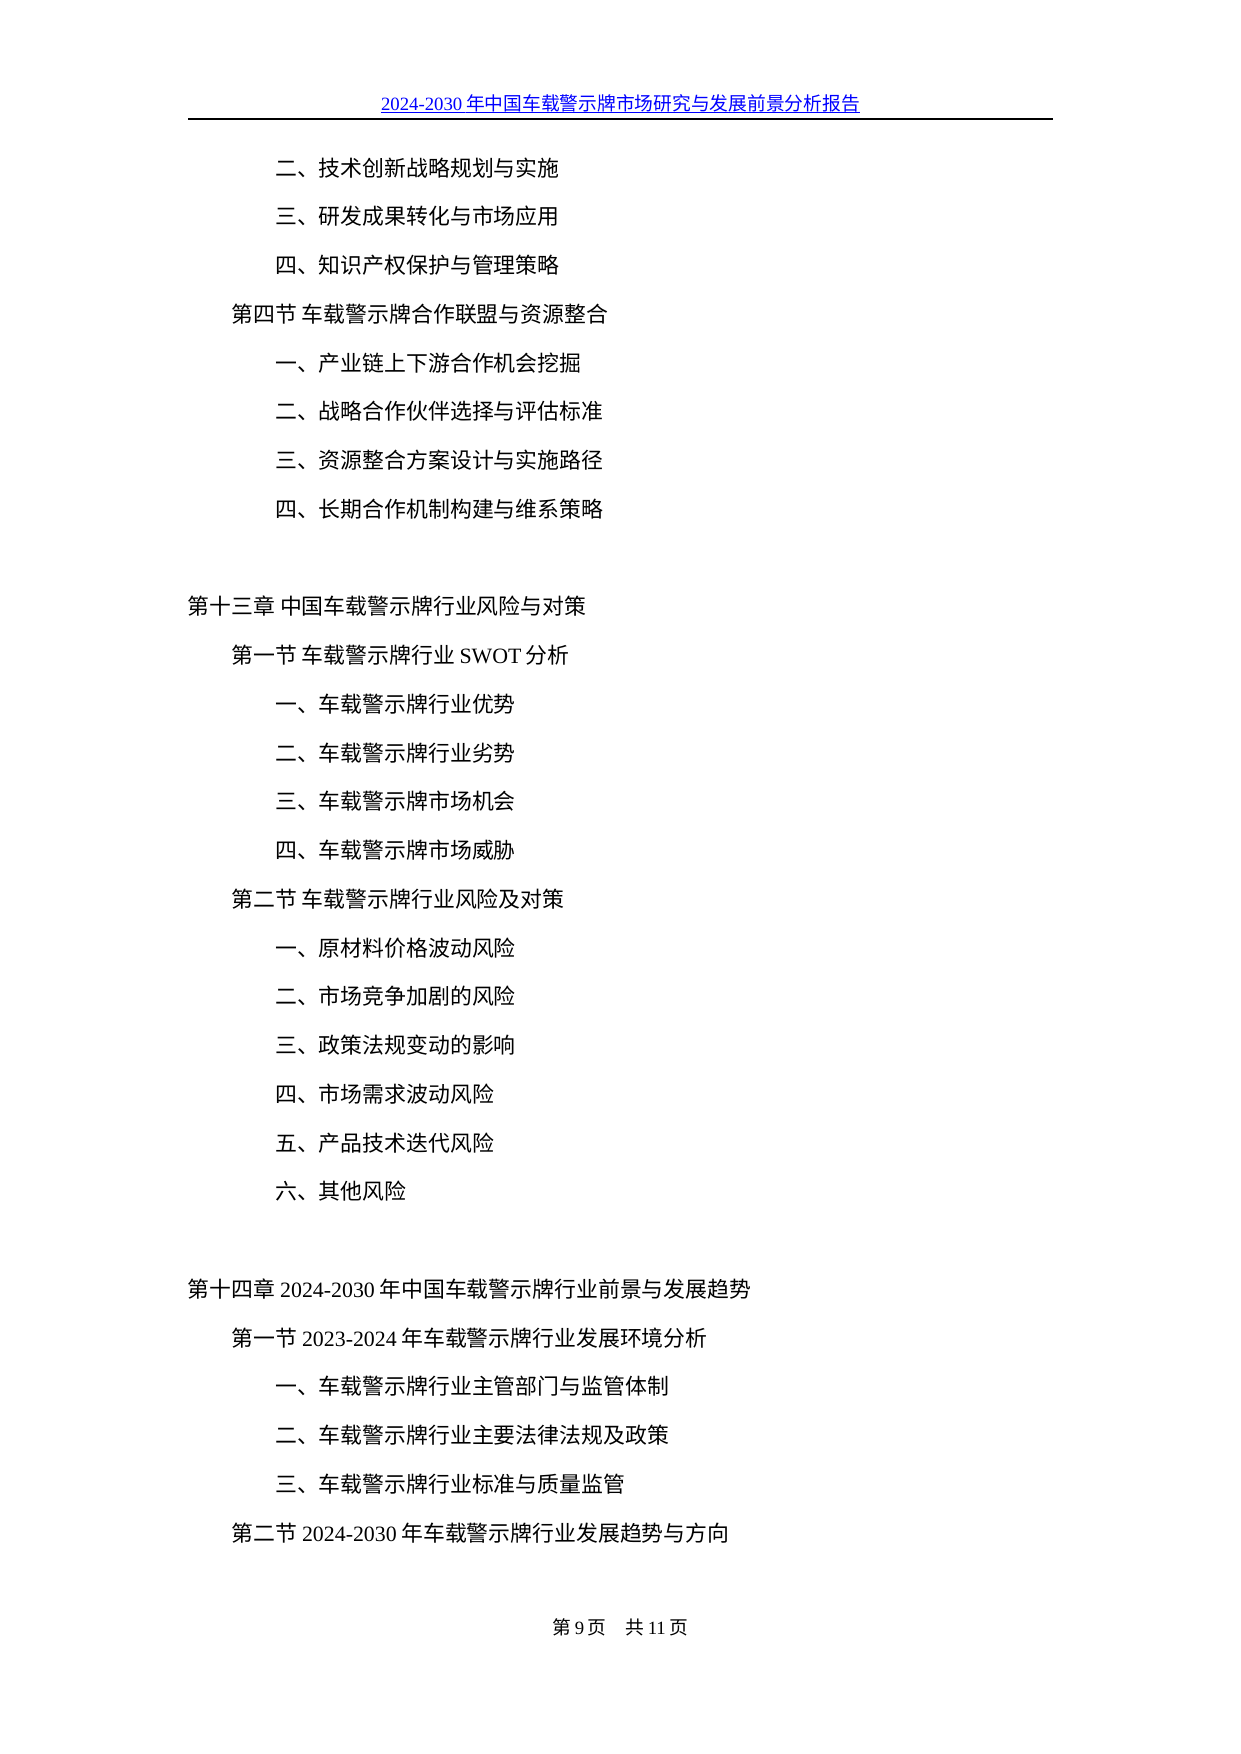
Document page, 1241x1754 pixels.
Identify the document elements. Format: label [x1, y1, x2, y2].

text [187, 150, 1053, 1548]
